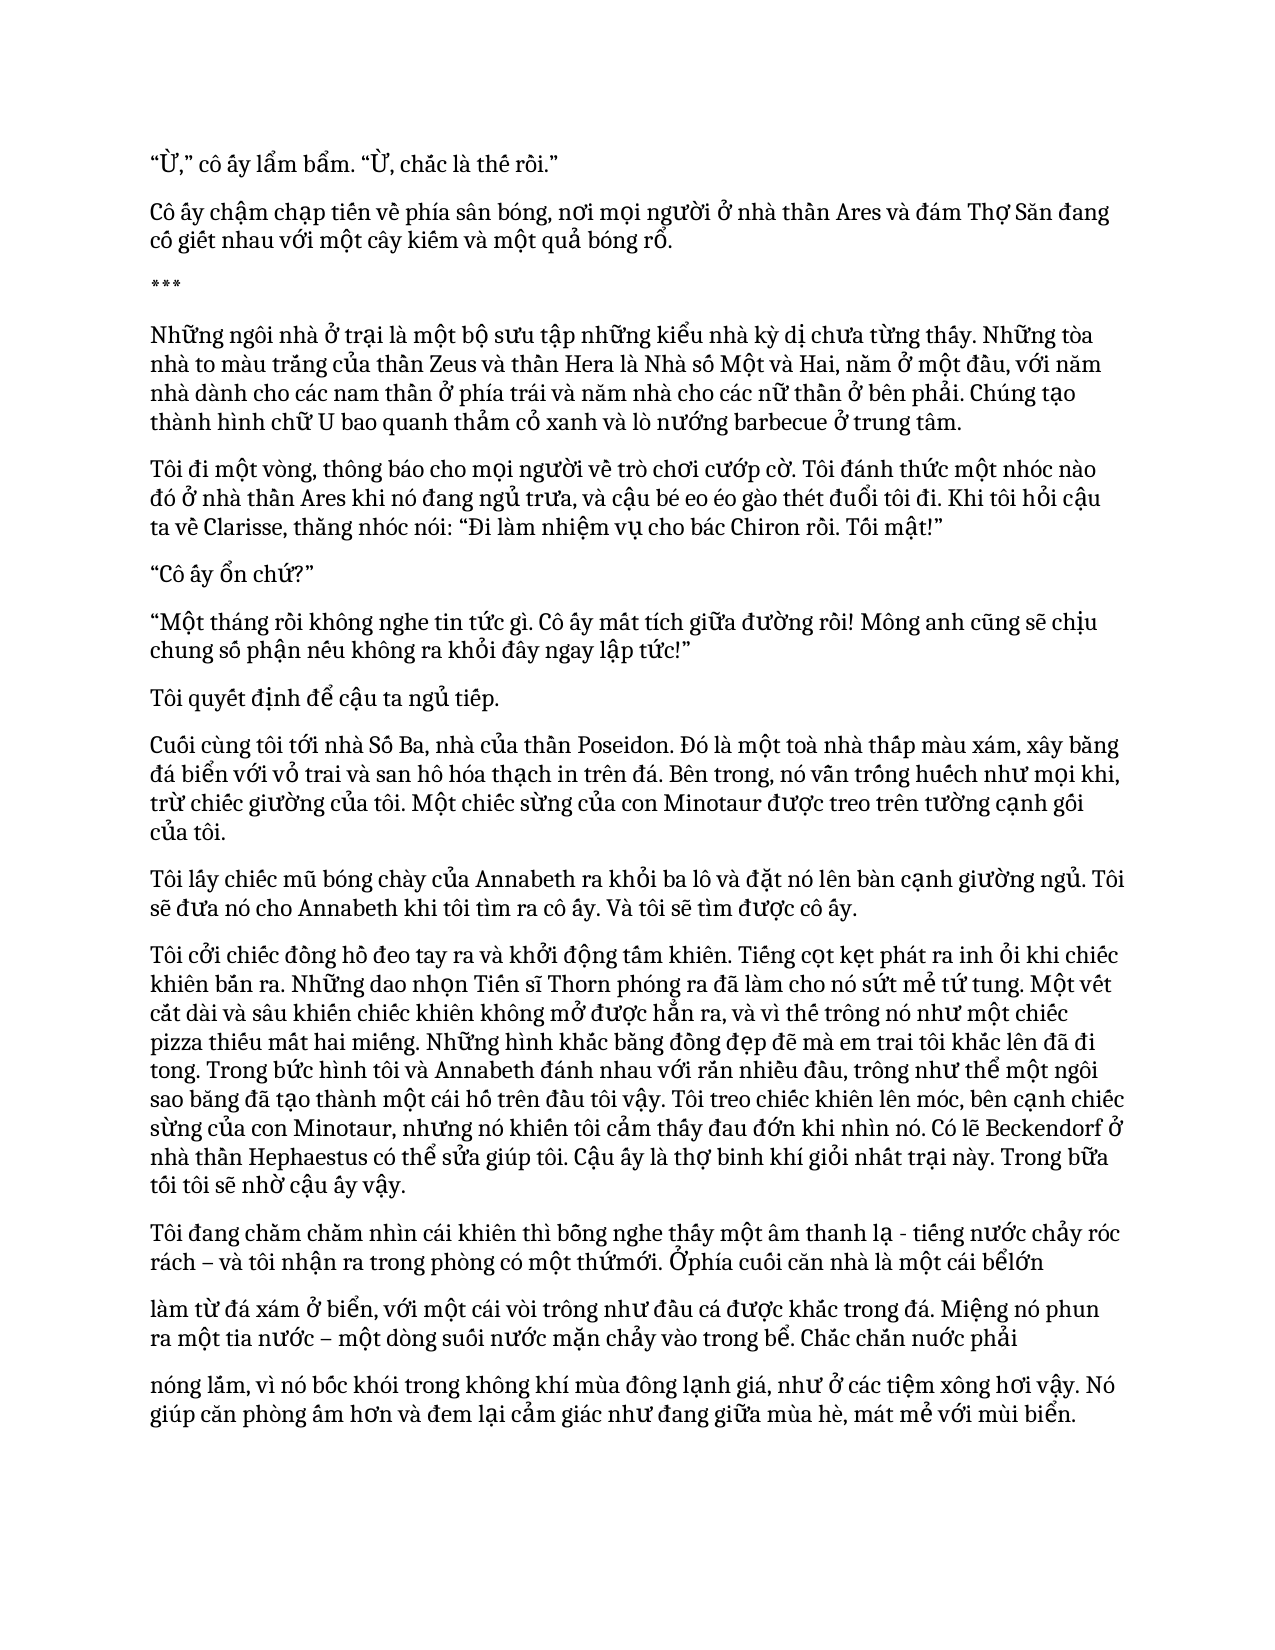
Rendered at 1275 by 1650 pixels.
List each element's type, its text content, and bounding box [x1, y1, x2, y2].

text Tôi đang chằm chằm nhìn cái khiên thì bỗng nghe thấy một âm thanh lạ - tiếng nước chảy róc rách – và tôi nhận ra trong phòng có một thứmới. Ởphía cuối căn nhà là một cái bểlớn [150, 1219, 1125, 1276]
text Những ngôi nhà ở trại là một bộ sưu tập những kiểu nhà kỳ dị chưa từng thấy. Những tòa nhà to màu trắng của thần Zeus và thần Hera là Nhà số Một và Hai, nằm ở một đầu, với năm nhà dành cho các nam thần ở phía trái và năm nhà cho các nữ thần ở bên phải. Chúng tạo thành hình chữ U bao quanh thảm cỏ xanh và lò nướng barbecue ở trung tâm. [150, 321, 1125, 436]
text làm từ đá xám ở biển, với một cái vòi trông như đầu cá được khắc trong đá. Miệng nó phun ra một tia nước – một dòng suối nước mặn chảy vào trong bể. Chắc chắn nuớc phải [150, 1295, 1125, 1352]
text Cuối cùng tôi tới nhà Số Ba, nhà của thần Poseidon. Đó là một toà nhà thấp màu xám, xây bằng đá biển với vỏ trai và san hô hóa thạch in trên đá. Bên trong, nó vẫn trống huếch như mọi khi, trừ chiếc giường của tôi. Một chiếc sừng của con Minotaur được treo trên tường cạnh gối của tôi. [150, 731, 1125, 846]
text Tôi quyết định để cậu ta ngủ tiếp. [150, 684, 1125, 712]
text *** [150, 274, 1125, 302]
text Tôi lấy chiếc mũ bóng chày của Annabeth ra khỏi ba lô và đặt nó lên bàn cạnh giường ngủ. Tôi sẽ đưa nó cho Annabeth khi tôi tìm ra cô ấy. Và tôi sẽ tìm được cô ấy. [150, 865, 1125, 922]
text Tôi đi một vòng, thông báo cho mọi người về trò chơi cướp cờ. Tôi đánh thức một nhóc nào đó ở nhà thần Ares khi nó đang ngủ trưa, và cậu bé eo éo gào thét đuổi tôi đi. Khi tôi hỏi cậu ta về Clarisse, thằng nhóc nói: “Đi làm nhiệm vụ cho bác Chiron rồi. Tối mật!” [150, 455, 1125, 541]
text “Ừ,” cô ấy lẩm bẩm. “Ừ, chắc là thế rồi.” [150, 150, 1125, 179]
text “Cô ấy ổn chứ?” [150, 560, 1125, 589]
text nóng lắm, vì nó bốc khói trong không khí mùa đông lạnh giá, như ở các tiệm xông hơi vậy. Nó giúp căn phòng ấm hơn và đem lại cảm giác như đang giữa mùa hè, mát mẻ với mùi biển. [150, 1371, 1125, 1429]
text Tôi cởi chiếc đồng hồ đeo tay ra và khởi động tấm khiên. Tiếng cọt kẹt phát ra inh ỏi khi chiếc khiên bắn ra. Những dao nhọn Tiến sĩ Thorn phóng ra đã làm cho nó sứt mẻ tứ tung. Một vết cắt dài và sâu khiến chiếc khiên không mở được hẳn ra, và vì thế trông nó như một chiếc pizza thiếu mất hai miếng. Những hình khắc bằng đồng đẹp đẽ mà em trai tôi khắc lên đã đi tong. Trong bức hình tôi và Annabeth đánh nhau với rắn nhiều đầu, trông như thể một ngôi sao băng đã tạo thành một cái hố trên đầu tôi vậy. Tôi treo chiếc khiên lên móc, bên cạnh chiếc sừng của con Minotaur, nhưng nó khiến tôi cảm thấy đau đớn khi nhìn nó. Có lẽ Beckendorf ở nhà thần Hephaestus có thể sửa giúp tôi. Cậu ấy là thợ binh khí giỏi nhất trại này. Trong bữa tối tôi sẽ nhờ cậu ấy vậy. [150, 941, 1125, 1200]
text “Một tháng rồi không nghe tin tức gì. Cô ấy mất tích giữa đường rồi! Mông anh cũng sẽ chịu chung số phận nếu không ra khỏi đây ngay lập tức!” [150, 607, 1125, 665]
text Cô ấy chậm chạp tiến về phía sân bóng, nơi mọi người ở nhà thần Ares và đám Thợ Săn đang cố giết nhau với một cây kiếm và một quả bóng rổ. [150, 197, 1125, 255]
